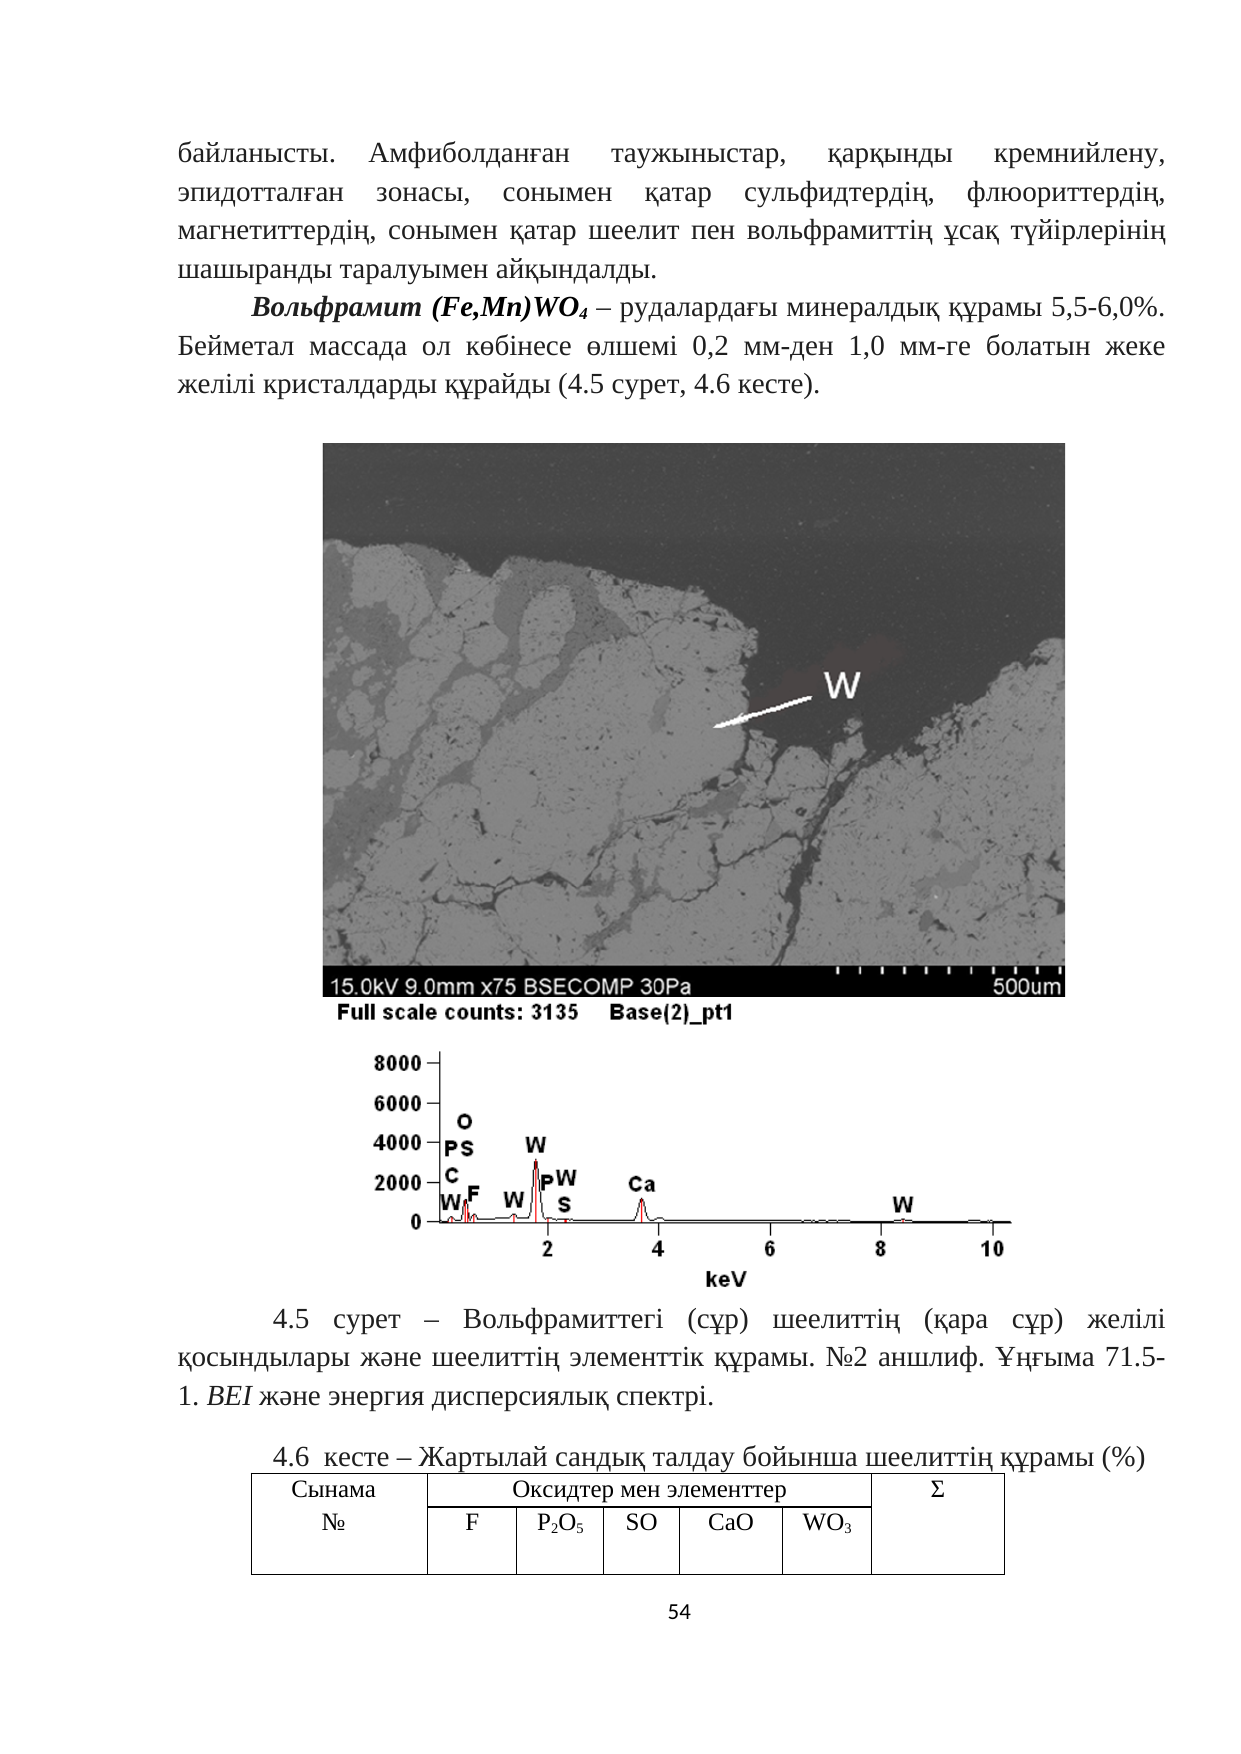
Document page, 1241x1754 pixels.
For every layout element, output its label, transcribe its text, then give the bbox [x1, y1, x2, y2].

table_cell WO3 [783, 1508, 871, 1573]
table_cell SO [604, 1508, 679, 1573]
picture [331, 1000, 1012, 1298]
table_header Σ [872, 1474, 1004, 1573]
text 4.5 сурет – Вольфрамиттегі (сұр) шеелиттің (қара сұр) желілі қосындылары және шеелиттің элементтік құрамы. №2 аншлиф. Ұңғыма 71.5-1. BEI және энергия дисперсиялық спектрі. [177, 1301, 1166, 1411]
table_header Сынама № [252, 1474, 427, 1573]
text 4.6 кесте – Жартылай сандық талдау бойынша шеелиттің құрамы (%) [177, 1416, 1166, 1473]
picture [322, 443, 1066, 997]
table_cell CaО [680, 1508, 782, 1573]
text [177, 135, 1166, 284]
table_header Оксидтер мен элементтер [428, 1474, 871, 1506]
table_cell P2O5 [517, 1508, 603, 1573]
text Вольфрамит (Fe,Mn)WO4 – рудалардағы минералдық құрамы 5,5-6,0%. Бейметал массада ол көбінесе өлшемі 0,2 мм-ден 1,0 мм-ге болатын жеке желілі кристалдарды құрайды (4.5 сурет, 4.6 кесте). [177, 289, 1166, 400]
table_cell F [428, 1508, 516, 1573]
